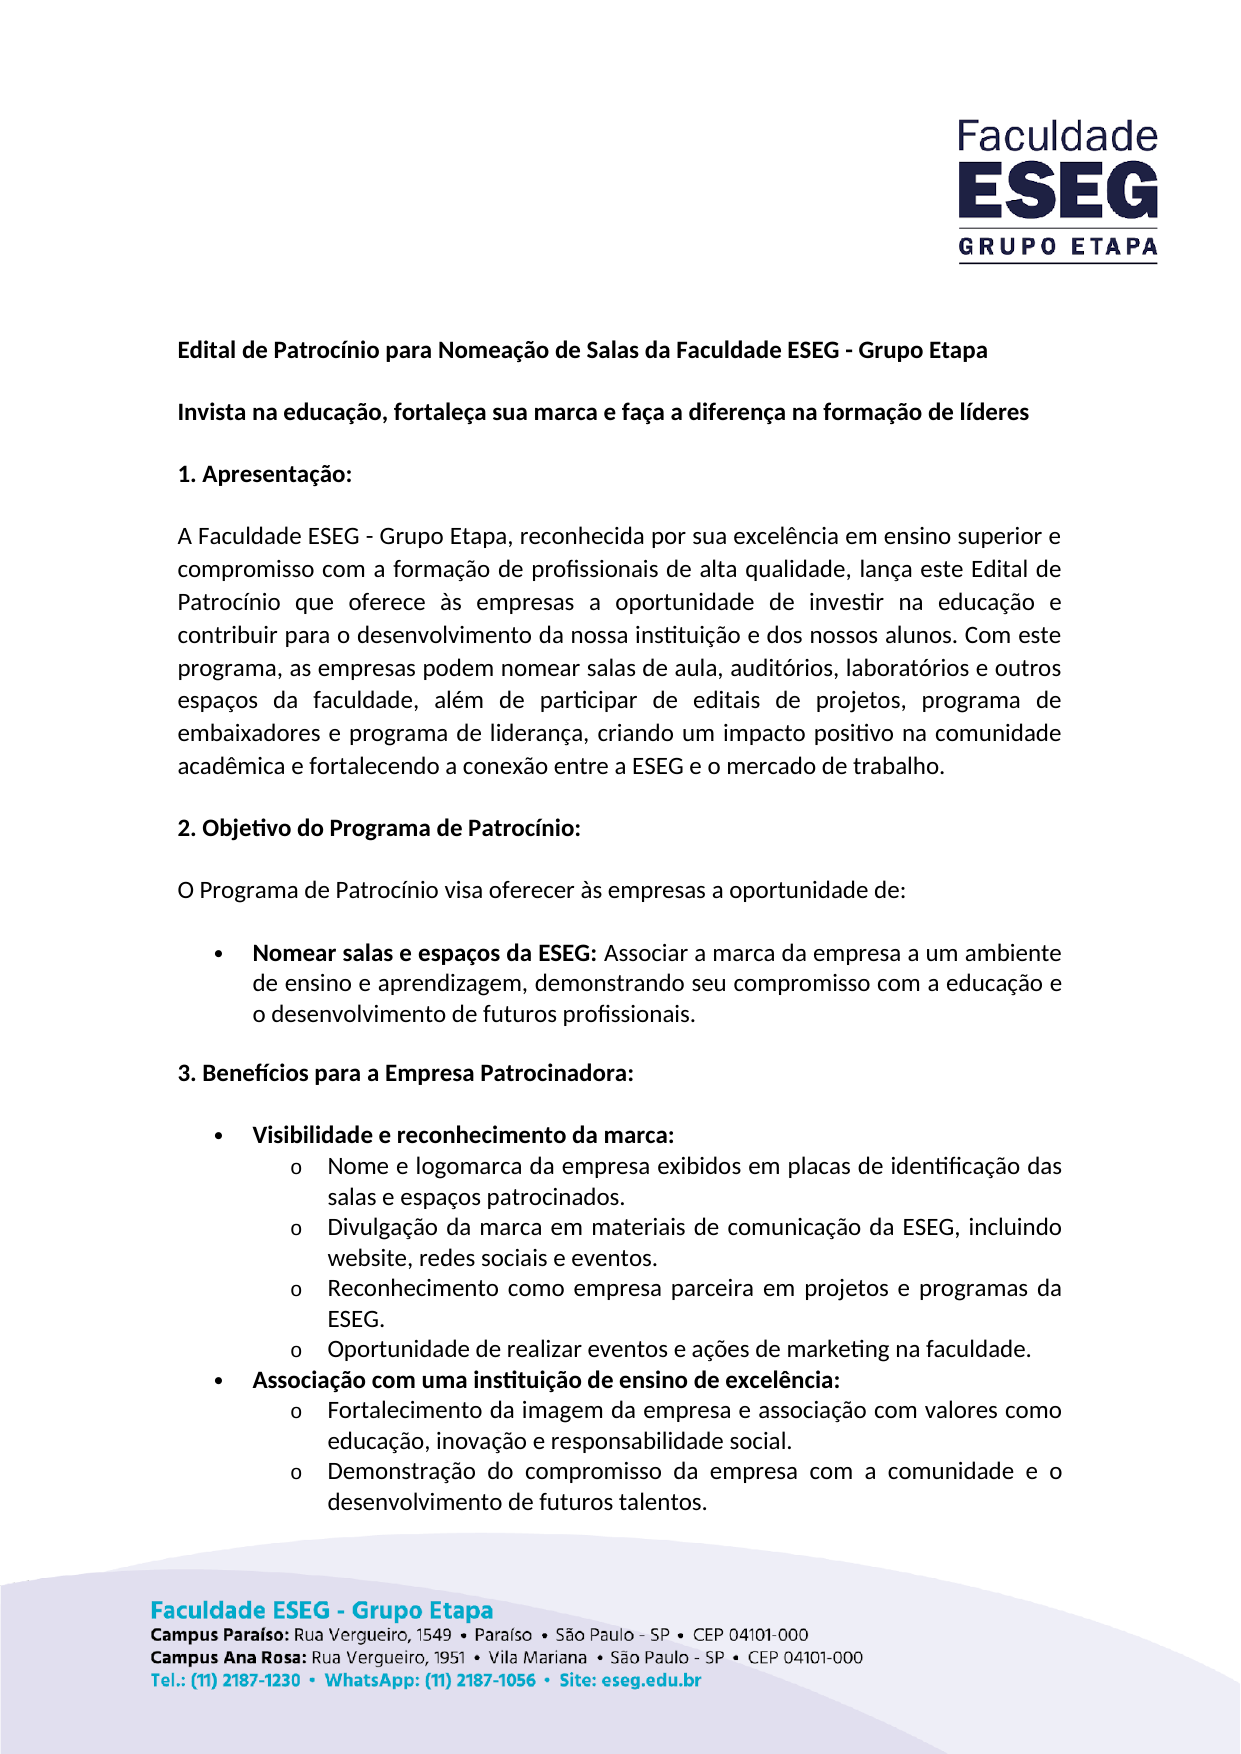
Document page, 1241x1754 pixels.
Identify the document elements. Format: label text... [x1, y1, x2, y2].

list Visibilidade e reconhecimento da marca: [215, 1119, 1063, 1150]
list Nome e logomarca da empresa exibidos em placas de identificação das salas e espaços patrocinados. [290, 1150, 1063, 1211]
list Reconhecimento como empresa parceira em projetos e programas da ESEG. [290, 1272, 1063, 1333]
list Associação com uma instituição de ensino de excelência: [215, 1364, 1063, 1394]
text Invista na educação, fortaleça sua marca e faça a diferença na formação de líderes [177, 396, 1063, 426]
list Nomear salas e espaços da ESEG: Associar a marca da empresa a um ambiente de ensino e aprendizagem, demonstrando seu compromisso com a educação e o desenvolvimento de futuros profissionais. [215, 937, 1063, 1028]
text A Faculdade ESEG - Grupo Etapa, reconhecida por sua excelência em ensino superior e compromisso com a formação de profissionais de alta qualidade, lança este Edital de Patrocínio que oferece às empresas a oportunidade de investir na educação e contribuir para o desenvolvimento da nossa instituição e dos nossos alunos. Com este programa, as empresas podem nomear salas de aula, auditórios, laboratórios e outros espaços da faculdade, além de participar de editais de projetos, programa de embaixadores e programa de liderança, criando um impacto positivo na comunidade acadêmica e fortalecendo a conexão entre a ESEG e o mercado de trabalho. [177, 520, 1063, 781]
list Divulgação da marca em materiais de comunicação da ESEG, incluindo website, redes sociais e eventos. [290, 1211, 1063, 1272]
list Demonstração do compromisso da empresa com a comunidade e o desenvolvimento de futuros talentos. [290, 1455, 1063, 1516]
text O Programa de Patrocínio visa oferecer às empresas a oportunidade de: [177, 875, 1063, 905]
list Fortalecimento da imagem da empresa e associação com valores como educação, inovação e responsabilidade social. [290, 1394, 1063, 1455]
text 1. Apresentação: [177, 458, 1063, 488]
list Oportunidade de realizar eventos e ações de marketing na faculdade. [290, 1333, 1063, 1364]
text 2. Objetivo do Programa de Patrocínio: [177, 813, 1063, 843]
text Edital de Patrocínio para Nomeação de Salas da Faculdade ESEG - Grupo Etapa [177, 334, 1063, 364]
picture [0, 0, 1241, 1754]
text 3. Benefícios para a Empresa Patrocinadora: [177, 1057, 1063, 1088]
